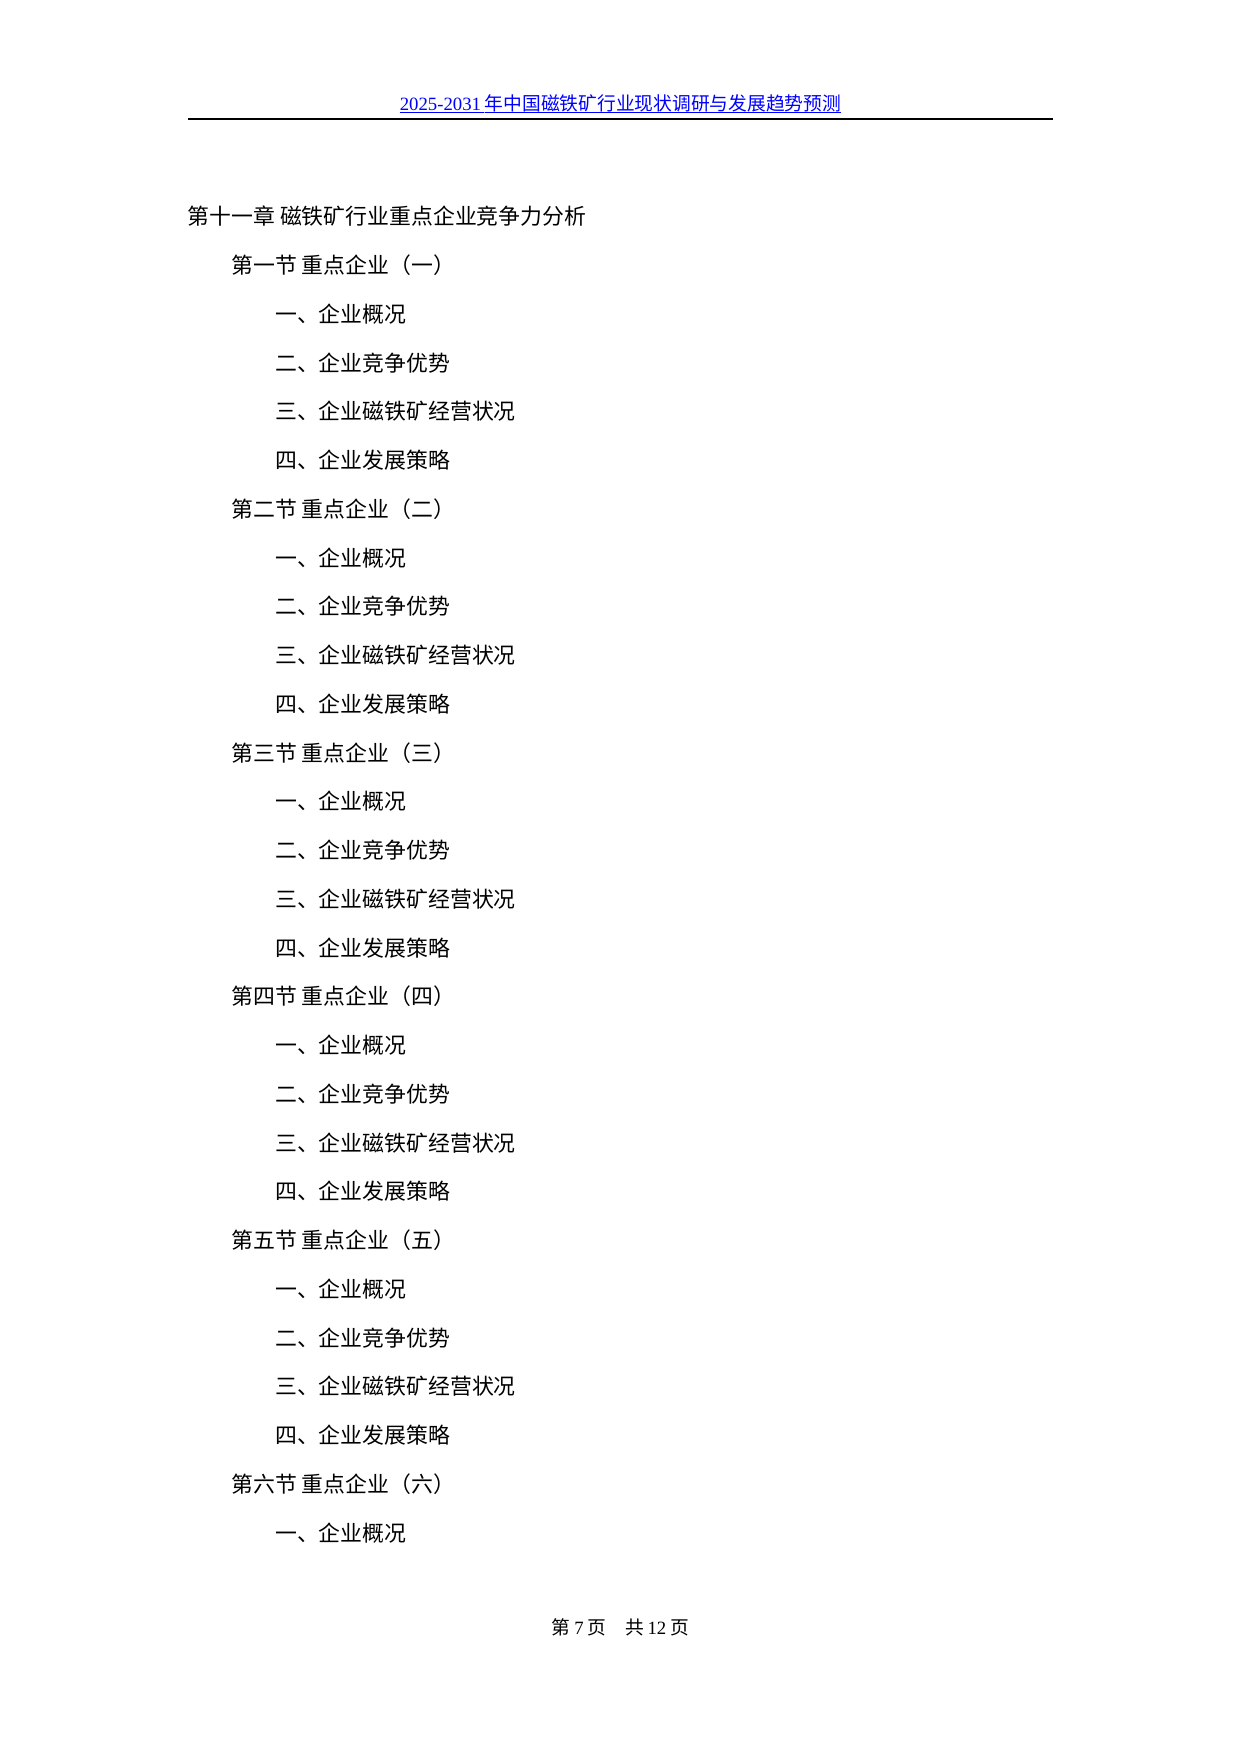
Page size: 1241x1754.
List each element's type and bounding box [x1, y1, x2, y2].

text [187, 150, 1053, 1548]
